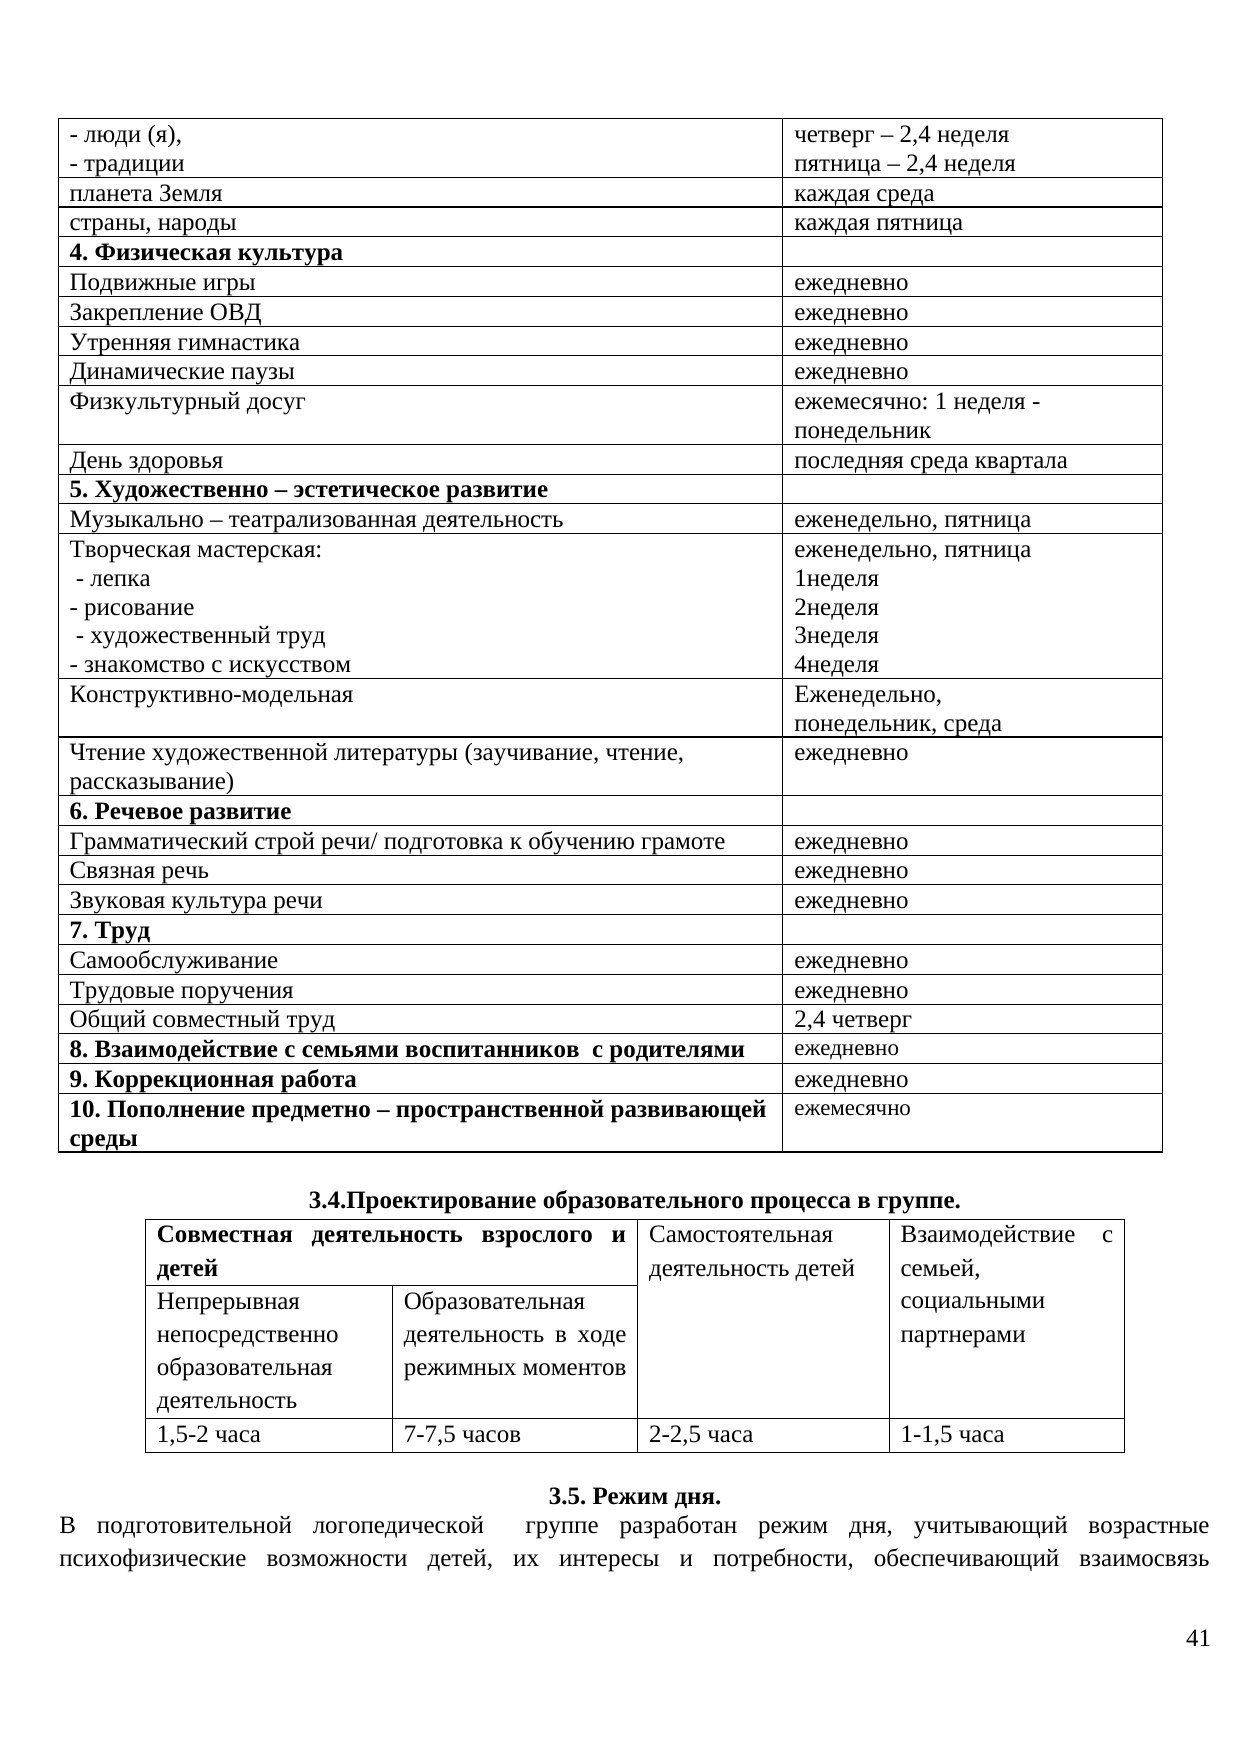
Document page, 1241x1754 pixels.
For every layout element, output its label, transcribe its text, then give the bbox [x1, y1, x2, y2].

table_cell каждая среда [783, 178, 1162, 206]
table_cell ежедневно [783, 975, 1162, 1003]
table_cell Физкультурный досуг [59, 386, 782, 444]
table_cell Непрерывная непосредственно образовательная деятельность [146, 1286, 392, 1418]
table_cell ежедневно [783, 856, 1162, 884]
table_cell каждая пятница [783, 208, 1162, 236]
table_cell ежедневно [783, 1064, 1162, 1093]
table_cell Утренняя гимнастика [59, 327, 782, 355]
table_cell ежедневно [783, 945, 1162, 974]
table_cell ежедневно [783, 1034, 1162, 1063]
table_cell Самообслуживание [59, 945, 782, 974]
table_cell 4. Физическая культура [59, 237, 782, 266]
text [59, 1510, 1211, 1572]
table_cell страны, народы [59, 208, 782, 236]
table_cell Музыкально – театрализованная деятельность [59, 504, 782, 533]
table_cell 1,5-2 часа [146, 1419, 392, 1452]
table_cell Связная речь [59, 856, 782, 884]
table_cell [783, 915, 1162, 944]
table_cell Образовательная деятельность в ходе режимных моментов [393, 1286, 637, 1418]
table_cell Звуковая культура речи [59, 885, 782, 914]
table_header Совместная деятельность взрослого и детей [146, 1220, 637, 1285]
table_cell [783, 237, 1162, 266]
table_cell ежемесячно [783, 1094, 1162, 1151]
table_cell 5. Художественно – эстетическое развитие [59, 475, 782, 503]
table_cell ежедневно [783, 356, 1162, 385]
table_cell 7-7,5 часов [393, 1419, 637, 1452]
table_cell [59, 119, 782, 177]
table_cell 7. Труд [59, 915, 782, 944]
table_cell ежедневно [783, 297, 1162, 326]
table_cell Еженедельно, понедельник, среда [783, 679, 1162, 736]
table_cell [783, 796, 1162, 825]
table_cell Творческая мастерская: - лепка - рисование - художественный труд - знакомство с искусством [59, 534, 782, 678]
table_cell ежемесячно: 1 неделя - понедельник [783, 386, 1162, 444]
table_cell ежедневно [783, 885, 1162, 914]
table_cell ежедневно [783, 738, 1162, 795]
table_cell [783, 119, 1162, 177]
table_cell ежедневно [783, 826, 1162, 854]
text 3.5. Режим дня. [59, 1481, 1211, 1510]
table_cell Конструктивно-модельная [59, 679, 782, 736]
table_cell День здоровья [59, 445, 782, 473]
table_cell 2,4 четверг [783, 1005, 1162, 1033]
table_cell [783, 475, 1162, 503]
table_cell Закрепление ОВД [59, 297, 782, 326]
table_cell Чтение художественной литературы (заучивание, чтение, рассказывание) [59, 738, 782, 795]
text 3.4.Проектирование образовательного процесса в группе. [59, 1186, 1211, 1214]
table_cell Подвижные игры [59, 267, 782, 296]
table_cell Общий совместный труд [59, 1005, 782, 1033]
table_header Самостоятельная деятельность детей [638, 1220, 889, 1418]
table_cell планета Земля [59, 178, 782, 206]
table_cell 9. Коррекционная работа [59, 1064, 782, 1093]
table_cell еженедельно, пятница [783, 504, 1162, 533]
table_cell Динамические паузы [59, 356, 782, 385]
table_cell 6. Речевое развитие [59, 796, 782, 825]
table_cell 8. Взаимодействие с семьями воспитанников с родителями [59, 1034, 782, 1063]
table_cell Грамматический строй речи/ подготовка к обучению грамоте [59, 826, 782, 854]
table_header Взаимодействие с семьей, социальными партнерами [890, 1220, 1124, 1418]
table_cell последняя среда квартала [783, 445, 1162, 473]
table_cell 10. Пополнение предметно – пространственной развивающей среды [59, 1094, 782, 1151]
table_cell ежедневно [783, 327, 1162, 355]
table_cell ежедневно [783, 267, 1162, 296]
table_cell 1-1,5 часа [890, 1419, 1124, 1452]
table_cell еженедельно, пятница 1неделя 2неделя 3неделя 4неделя [783, 534, 1162, 678]
table_cell 2-2,5 часа [638, 1419, 889, 1452]
table_cell Трудовые поручения [59, 975, 782, 1003]
